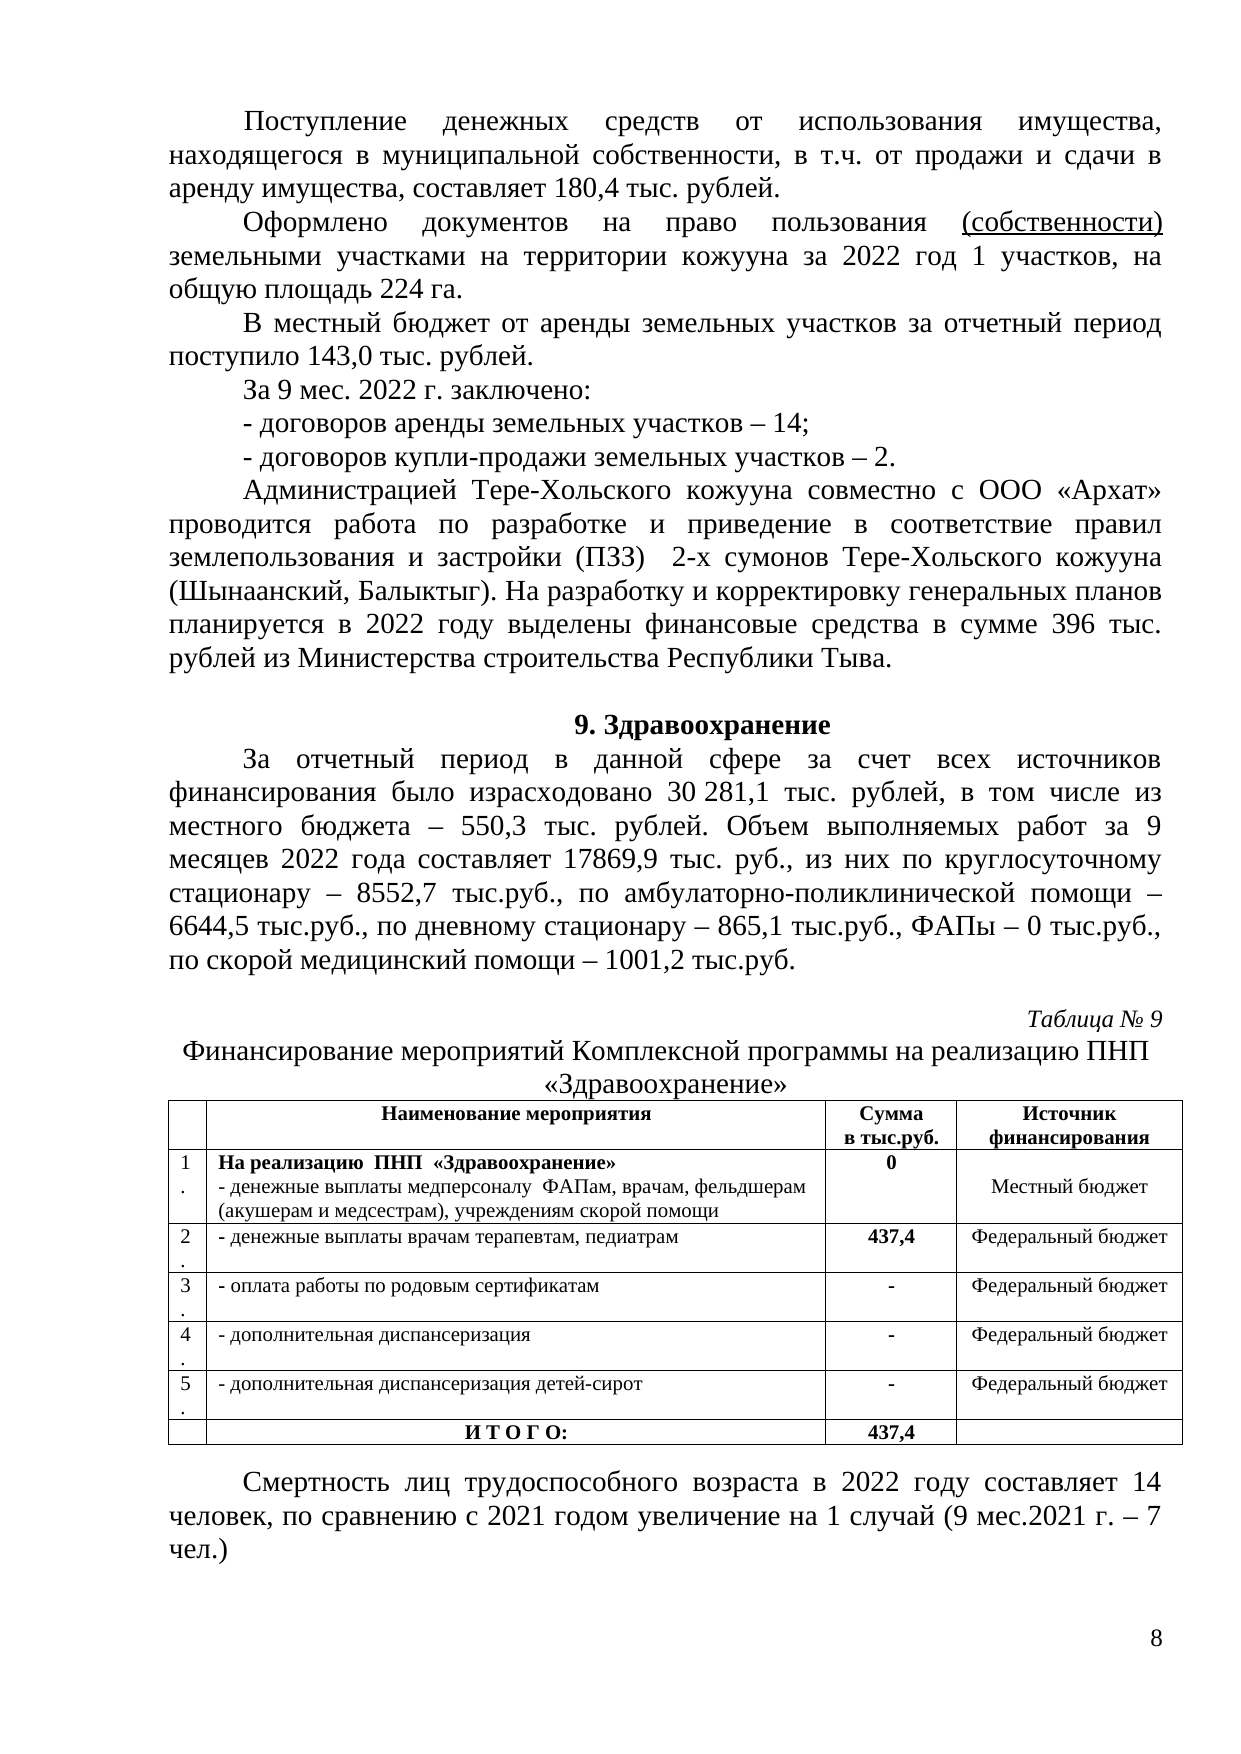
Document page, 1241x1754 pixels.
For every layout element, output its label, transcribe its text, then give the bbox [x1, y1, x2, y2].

table_cell 0 [826, 1150, 956, 1222]
table_cell 1. [169, 1150, 206, 1222]
text За 9 мес. 2022 г. заключено: [169, 372, 1163, 405]
table_cell И Т О Г О: [207, 1420, 825, 1444]
table_cell Местный бюджет [957, 1150, 1182, 1222]
text 9. Здравоохранение [169, 707, 1162, 741]
text Смертность лиц трудоспособного возраста в 2022 году составляет 14 человек, по сравнению с 2021 годом увеличение на 1 случай (9 мес.2021 г. – 7 чел.) [169, 1464, 1162, 1565]
table_cell - дополнительная диспансеризация [207, 1322, 825, 1370]
table_cell Федеральный бюджет [957, 1224, 1182, 1272]
table_cell - денежные выплаты врачам терапевтам, педиатрам [207, 1224, 825, 1272]
text - договоров аренды земельных участков – 14; [169, 405, 1163, 439]
table_cell - [826, 1273, 956, 1321]
table_cell [169, 1420, 206, 1444]
table_cell На реализацию ПНП «Здравоохранение» - денежные выплаты медперсоналу ФАПам, врачам, фельдшерам (акушерам и медсестрам), учреждениям скорой помощи [207, 1150, 825, 1222]
table_header Сумма в тыс.руб. [826, 1101, 956, 1149]
table_cell 2. [169, 1224, 206, 1272]
table_cell - [826, 1322, 956, 1370]
table_cell Федеральный бюджет [957, 1273, 1182, 1321]
text За отчетный период в данной сфере за счет всех источников финансирования было израсходовано 30 281,1 тыс. рублей, в том числе из местного бюджета – 550,3 тыс. рублей. Объем выполняемых работ за 9 месяцев 2022 года составляет 17869,9 тыс. руб., из них по круглосуточному стационару – 8552,7 тыс.руб., по амбулаторно-поликлинической помощи – 6644,5 тыс.руб., по дневному стационару – 865,1 тыс.руб., ФАПы – 0 тыс.руб., по скорой медицинский помощи – 1001,2 тыс.руб. [169, 741, 1162, 976]
table_cell 437,4 [826, 1420, 956, 1444]
text Администрацией Тере-Хольского кожууна совместно с ООО «Архат» проводится работа по разработке и приведение в соответствие правил землепользования и застройки (ПЗЗ) 2-х сумонов Тере-Хольского кожууна (Шынаанский, Балыктыг). На разработку и корректировку генеральных планов планируется в 2022 году выделены финансовые средства в сумме 396 тыс. рублей из Министерства строительства Республики Тыва. [169, 472, 1163, 674]
text - договоров купли-продажи земельных участков – 2. [169, 439, 1163, 472]
table_header [169, 1101, 206, 1149]
text Таблица № 9 [169, 1004, 1162, 1033]
table_cell Федеральный бюджет [957, 1371, 1182, 1419]
table_cell 437,4 [826, 1224, 956, 1272]
table_cell - [826, 1371, 956, 1419]
table_cell [957, 1420, 1182, 1444]
text В местный бюджет от аренды земельных участков за отчетный период поступило 143,0 тыс. рублей. [169, 305, 1163, 372]
text Финансирование мероприятий Комплексной программы на реализацию ПНП «Здравоохранение» [169, 1033, 1162, 1100]
table_header Наименование мероприятия [207, 1101, 825, 1149]
table_cell 4. [169, 1322, 206, 1370]
table_cell 5. [169, 1371, 206, 1419]
text Оформлено документов на право пользования (собственности) земельными участками на территории кожууна за 2022 год 1 участков, на общую площадь 224 га. [169, 204, 1163, 305]
table_cell - оплата работы по родовым сертификатам [207, 1273, 825, 1321]
table_cell Федеральный бюджет [957, 1322, 1182, 1370]
table_header Источник финансирования [957, 1101, 1182, 1149]
table_cell - дополнительная диспансеризация детей-сирот [207, 1371, 825, 1419]
table_cell 3. [169, 1273, 206, 1321]
text Поступление денежных средств от использования имущества, находящегося в муниципальной собственности, в т.ч. от продажи и сдачи в аренду имущества, составляет 180,4 тыс. рублей. [169, 103, 1162, 204]
